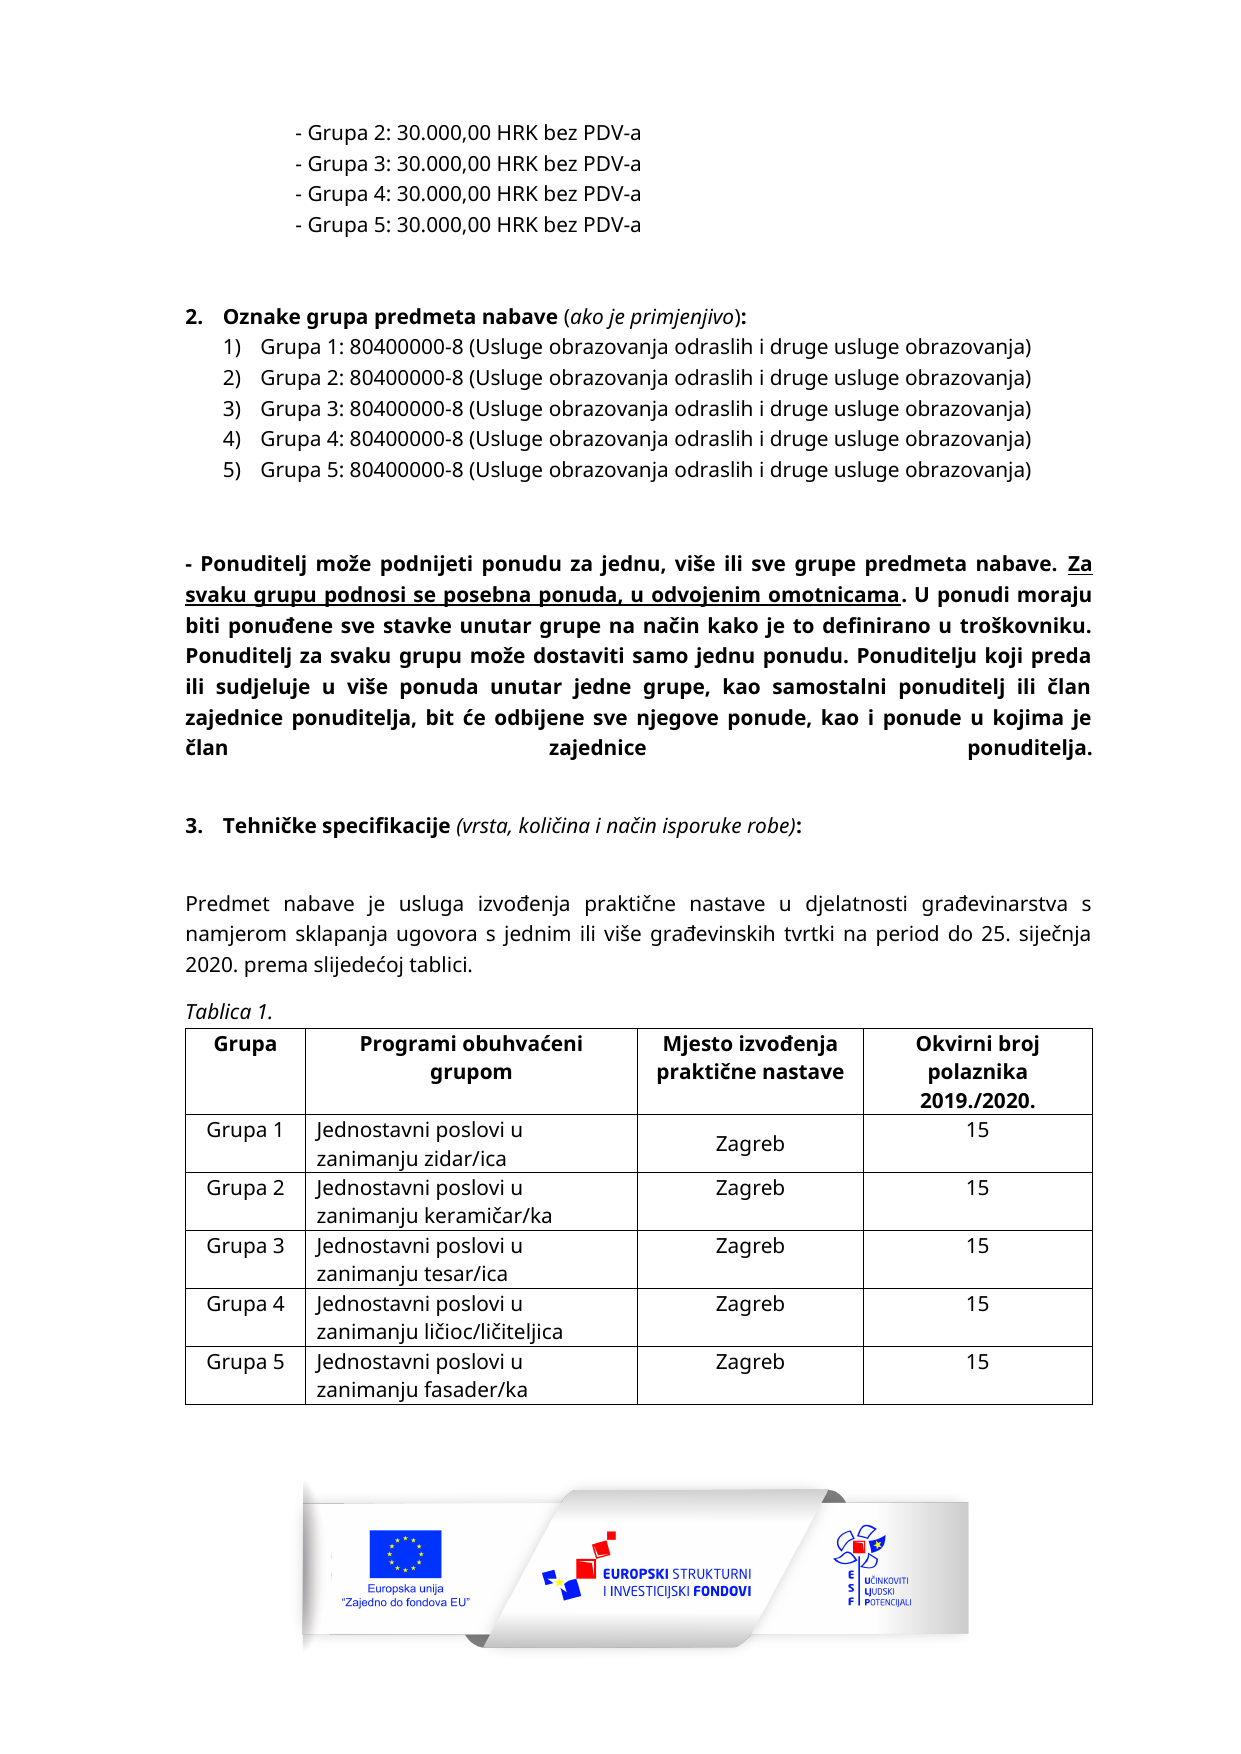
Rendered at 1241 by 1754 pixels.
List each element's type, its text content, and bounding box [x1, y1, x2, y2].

table_header Okvirni broj polaznika 2019./2020. [864, 1029, 1092, 1114]
list Grupa 5: 80400000-8 (Usluge obrazovanja odraslih i druge usluge obrazovanja) [223, 455, 1093, 483]
table_cell Jednostavni poslovi u zanimanju zidar/ica [306, 1115, 637, 1172]
table_header Programi obuhvaćeni grupom [306, 1029, 637, 1114]
list Grupa 2: 80400000-8 (Usluge obrazovanja odraslih i druge usluge obrazovanja) [223, 363, 1093, 392]
list Grupa 1: 80400000-8 (Usluge obrazovanja odraslih i druge usluge obrazovanja) [223, 332, 1093, 361]
list Grupa 3: 80400000-8 (Usluge obrazovanja odraslih i druge usluge obrazovanja) [223, 394, 1093, 422]
table_header Grupa [186, 1029, 305, 1114]
table_cell Grupa 3 [186, 1231, 305, 1288]
table_cell Zagreb [638, 1173, 863, 1230]
text - Grupa 2: 30.000,00 HRK bez PDV-a [148, 118, 1093, 147]
table_cell Zagreb [638, 1289, 863, 1346]
table_cell 15 [864, 1347, 1092, 1404]
table_cell Jednostavni poslovi u zanimanju tesar/ica [306, 1231, 637, 1288]
table_cell Zagreb [638, 1115, 863, 1172]
table_cell 15 [864, 1115, 1092, 1172]
list Tehničke specifikacije (vrsta, količina i način isporuke robe): [185, 811, 1093, 839]
table_cell 15 [864, 1289, 1092, 1346]
text Predmet nabave je usluga izvođenja praktične nastave u djelatnosti građevinarstva s namjerom sklapanja ugovora s jednim ili više građevinskih tvrtki na period do 25. siječnja 2020. prema slijedećoj tablici. [185, 889, 1093, 978]
table_cell Jednostavni poslovi u zanimanju ličioc/ličiteljica [306, 1289, 637, 1346]
table_cell Grupa 4 [186, 1289, 305, 1346]
table_cell Jednostavni poslovi u zanimanju fasader/ka [306, 1347, 637, 1404]
list Grupa 4: 80400000-8 (Usluge obrazovanja odraslih i druge usluge obrazovanja) [223, 424, 1093, 453]
text - Grupa 4: 30.000,00 HRK bez PDV-a [148, 179, 1093, 208]
picture [271, 1458, 969, 1679]
text - Grupa 3: 30.000,00 HRK bez PDV-a [148, 149, 1093, 177]
table_cell Zagreb [638, 1347, 863, 1404]
table_cell Grupa 1 [186, 1115, 305, 1172]
table_cell Grupa 2 [186, 1173, 305, 1230]
list Oznake grupa predmeta nabave (ako je primjenjivo): [185, 302, 1093, 330]
table_cell Grupa 5 [186, 1347, 305, 1404]
table_cell Zagreb [638, 1231, 863, 1288]
table_cell 15 [864, 1231, 1092, 1288]
table_cell 15 [864, 1173, 1092, 1230]
table_cell Jednostavni poslovi u zanimanju keramičar/ka [306, 1173, 637, 1230]
table_header Mjesto izvođenja praktične nastave [638, 1029, 863, 1114]
text - Grupa 5: 30.000,00 HRK bez PDV-a [148, 210, 1093, 238]
text Tablica 1. [185, 997, 1093, 1026]
text - Ponuditelj može podnijeti ponudu za jednu, više ili sve grupe predmeta nabave. Za svaku grupu podnosi se posebna ponuda, u odvojenim omotnicama. U ponudi moraju biti ponuđene sve stavke unutar grupe na način kako je to definirano u troškovniku. Ponuditelj za svaku grupu može dostaviti samo jednu ponudu. Ponuditelju koji preda ili sudjeluje u više ponuda unutar jedne grupe, kao samostalni ponuditelj ili član zajednice ponuditelja, bit će odbijene sve njegove ponude, kao i ponude u kojima je član zajednice ponuditelja. [185, 549, 1093, 792]
